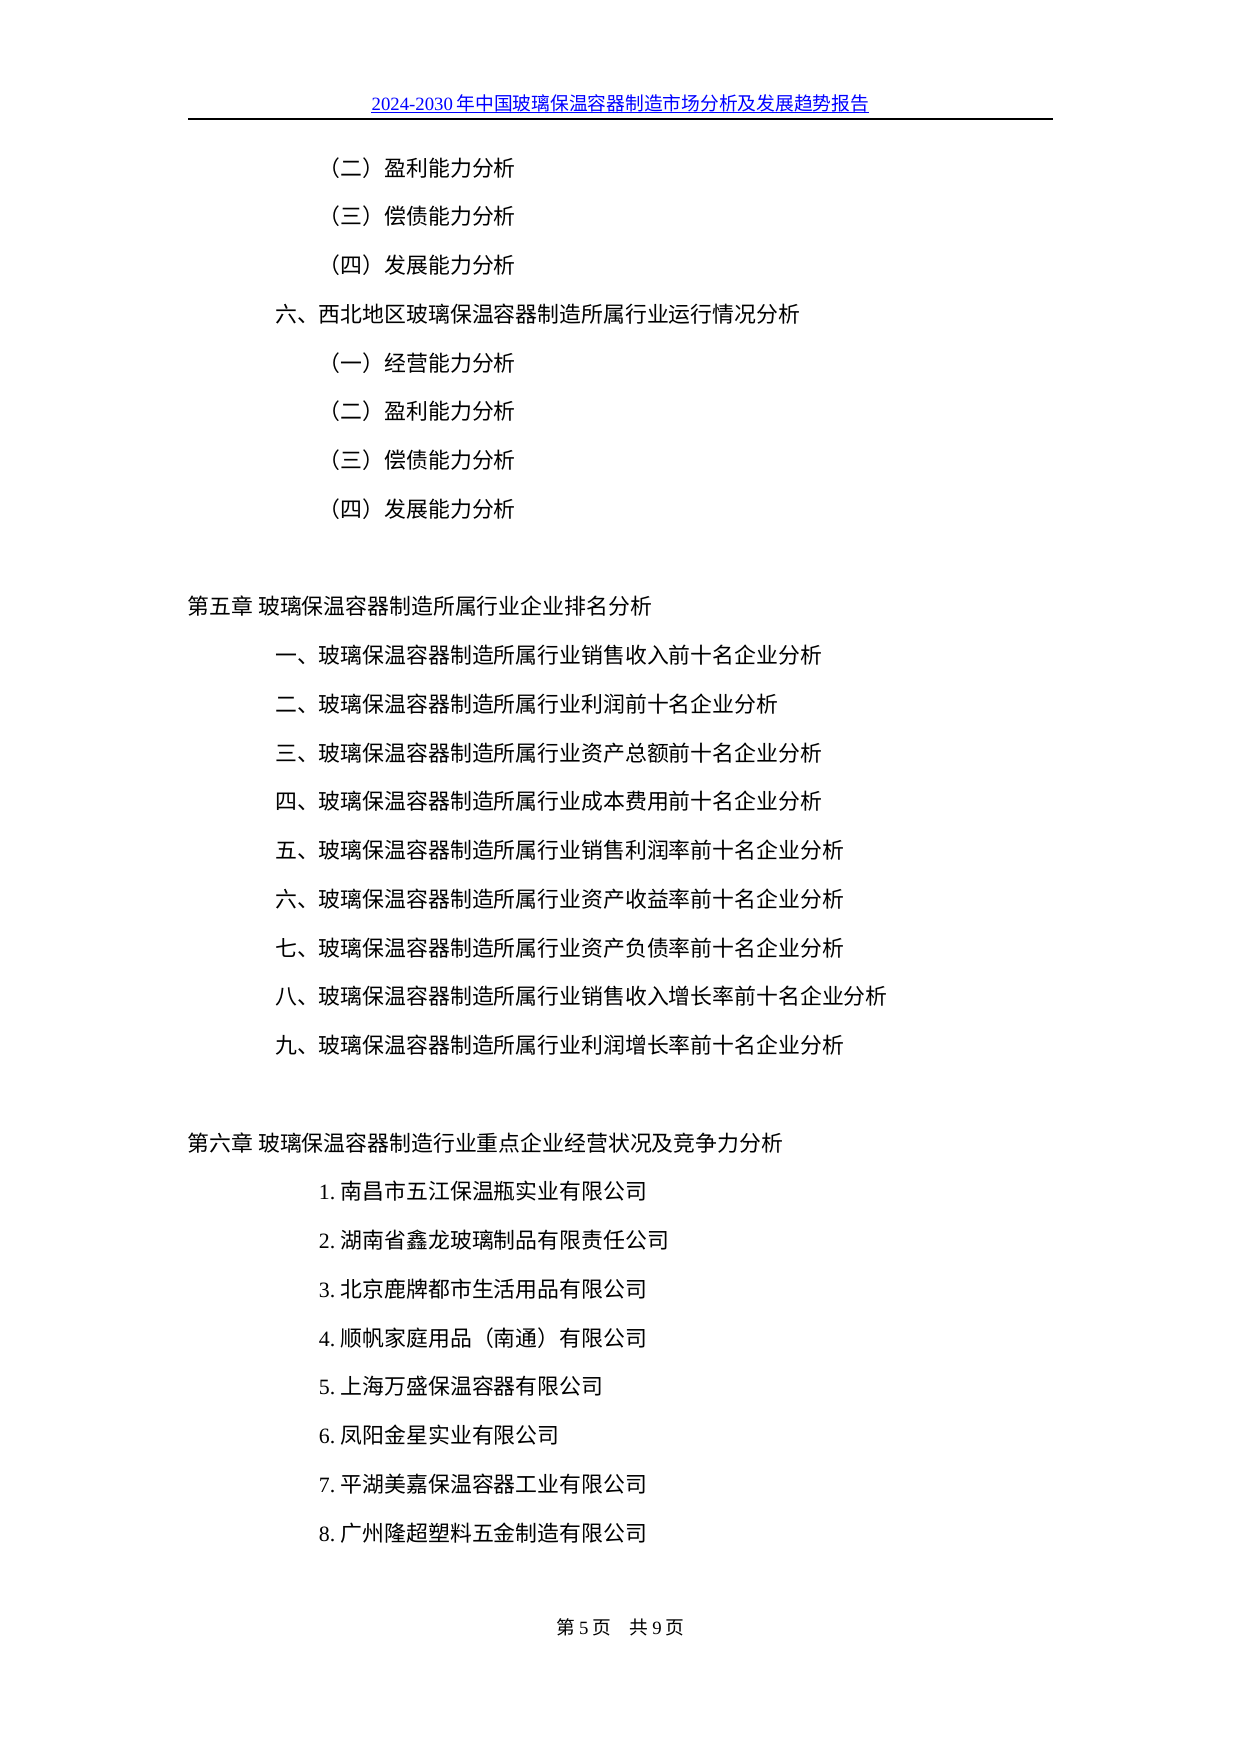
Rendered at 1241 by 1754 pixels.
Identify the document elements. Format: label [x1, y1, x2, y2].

text [187, 150, 1053, 1548]
